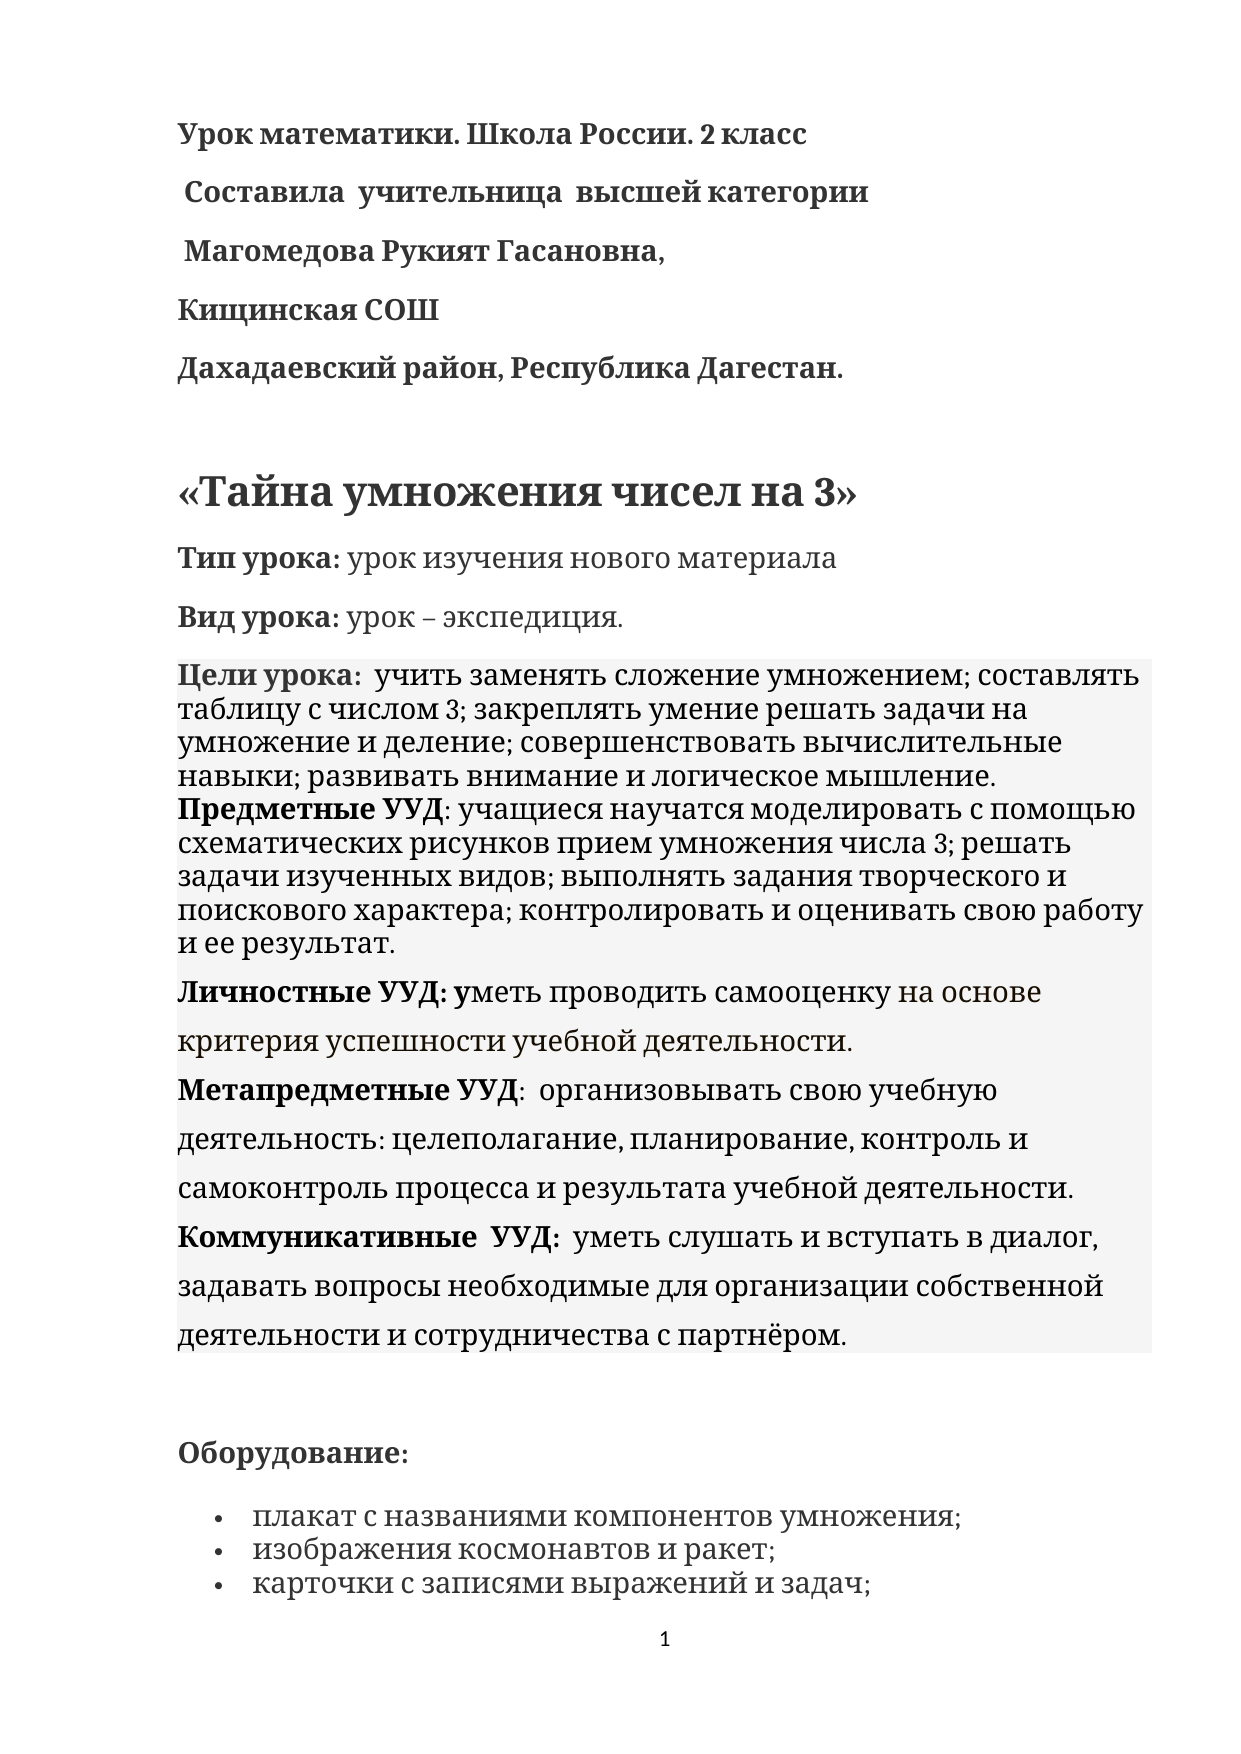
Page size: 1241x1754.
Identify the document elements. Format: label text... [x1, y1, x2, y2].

list изображения космонавтов и ракет; [215, 1533, 1152, 1567]
text Оборудование: [177, 1437, 1152, 1471]
list карточки с записями выражений и задач; [215, 1567, 1152, 1600]
text Кищинская СОШ [177, 294, 1152, 327]
text Дахадаевский район, Республика Дагестан. [177, 352, 1152, 386]
text Вид урока: урок – экспедиция. [177, 601, 1152, 634]
text Метапредметные УУД: организовывать свою учебную деятельность: целеполагание, планирование, контроль и самоконтроль процесса и результата учебной деятельности. [177, 1059, 1152, 1206]
text Составила учительница высшей категории [177, 177, 1152, 210]
text Коммуникативные УУД: уметь слушать и вступать в диалог, задавать вопросы необходимые для организации собственной деятельности и сотрудничества с партнёром. [177, 1206, 1152, 1353]
text Цели урока: учить заменять сложение умножением; составлять таблицу с числом 3; закреплять умение решать задачи на умножение и деление; совершенствовать вычислительные навыки; развивать внимание и логическое мышление. [177, 659, 1152, 793]
text Урок математики. Школа России. 2 класс [177, 118, 1152, 152]
list плакат с названиями компонентов умножения; [215, 1500, 1152, 1533]
text Тип урока: урок изучения нового материала [177, 542, 1152, 576]
text «Тайна умножения чисел на 3» [177, 469, 1152, 517]
text Предметные УУД: учащиеся научатся моделировать с помощью схематических рисунков прием умножения числа 3; решать задачи изученных видов; выполнять задания творческого и поискового характера; контролировать и оценивать свою работу и ее результат. [177, 793, 1152, 961]
text Магомедова Рукият Гасановна, [177, 235, 1152, 269]
text Личностные УУД: уметь проводить самооценку на основе критерия успешности учебной деятельности. [177, 961, 1152, 1059]
